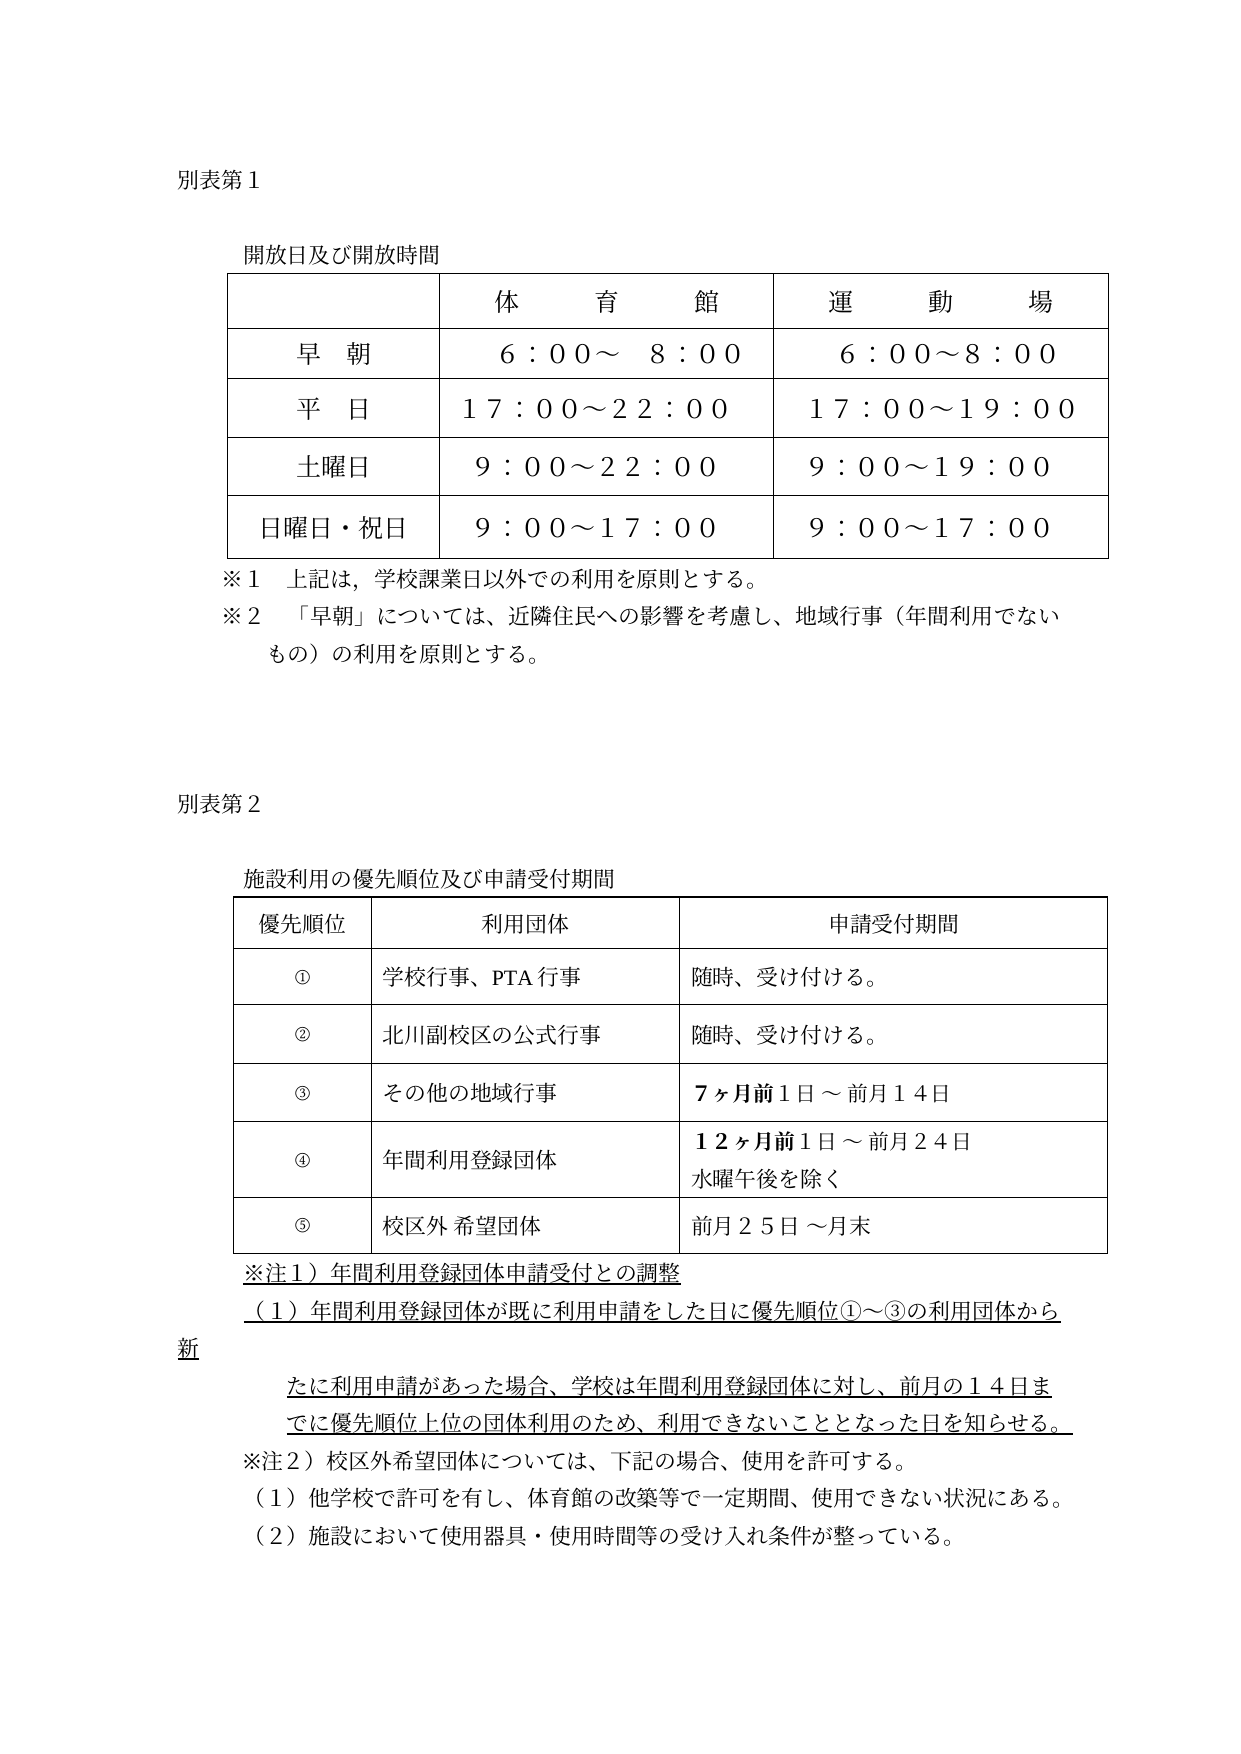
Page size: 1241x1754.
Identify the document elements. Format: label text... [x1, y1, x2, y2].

table_cell 北川副校区の公式行事 [372, 1005, 679, 1063]
table_cell 平 日 [228, 379, 439, 437]
text 別表第１ [177, 160, 1063, 198]
table_cell ④ [234, 1122, 371, 1197]
text 施設利用の優先順位及び申請受付期間 [177, 859, 1063, 896]
text ※１ 上記は，学校課業日以外での利用を原則とする。 [177, 559, 1063, 596]
table_cell １２ヶ月前１日 ～ 前月２４日 水曜午後を除く [680, 1122, 1107, 1197]
table_cell ６：００～ ８：００ [440, 329, 773, 378]
table_cell 随時、受け付ける。 [680, 1005, 1107, 1063]
text （１）年間利用登録団体が既に利用申請をした日に優先順位①～③の利用団体から新 [177, 1291, 1063, 1366]
table_cell 日曜日・祝日 [228, 496, 439, 558]
table_cell ６：００～８：００ [774, 329, 1108, 378]
table_header 優先順位 [234, 898, 371, 948]
text ※注１）年間利用登録団体申請受付との調整 [177, 1253, 1063, 1291]
table_cell 前月２５日 ～月末 [680, 1198, 1107, 1252]
table_cell ９：００～２２：００ [440, 438, 773, 494]
table_header 体 育 館 [440, 274, 773, 327]
table_cell ９：００～１７：００ [440, 496, 773, 558]
text たに利用申請があった場合、学校は年間利用登録団体に対し、前月の１４日ま [177, 1366, 1063, 1403]
table_cell １７：００～１９：００ [774, 379, 1108, 437]
table_header [228, 274, 439, 327]
table_cell 年間利用登録団体 [372, 1122, 679, 1197]
table_header 運 動 場 [774, 274, 1108, 327]
table_cell ９：００～１９：００ [774, 438, 1108, 494]
table_cell その他の地域行事 [372, 1064, 679, 1121]
table_cell １７：００～２２：００ [440, 379, 773, 437]
table_header 利用団体 [372, 898, 679, 948]
table_cell ７ヶ月前１日 ～ 前月１４日 [680, 1064, 1107, 1121]
table_cell 随時、受け付ける。 [680, 949, 1107, 1004]
table_cell 校区外 希望団体 [372, 1198, 679, 1252]
table_cell ② [234, 1005, 371, 1063]
table_cell 早 朝 [228, 329, 439, 378]
table_cell ⑤ [234, 1198, 371, 1252]
text （１）他学校で許可を有し、体育館の改築等で一定期間、使用できない状況にある。 [177, 1478, 1063, 1516]
text でに優先順位上位の団体利用のため、利用できないこととなった日を知らせる。 [177, 1403, 1063, 1441]
table_cell 土曜日 [228, 438, 439, 494]
text 開放日及び開放時間 [177, 235, 1063, 273]
table_cell ③ [234, 1064, 371, 1121]
text 別表第２ [177, 784, 1063, 821]
table_cell ９：００～１７：００ [774, 496, 1108, 558]
text （２）施設において使用器具・使用時間等の受け入れ条件が整っている。 [177, 1516, 1063, 1553]
text ※注２）校区外希望団体については、下記の場合、使用を許可する。 [177, 1441, 1063, 1478]
table_header 申請受付期間 [680, 898, 1107, 948]
table_cell 学校行事、PTA行事 [372, 949, 679, 1004]
text ※２ 「早朝」については、近隣住民への影響を考慮し、地域行事（年間利用でないもの）の利用を原則とする。 [177, 596, 1063, 671]
table_cell ① [234, 949, 371, 1004]
